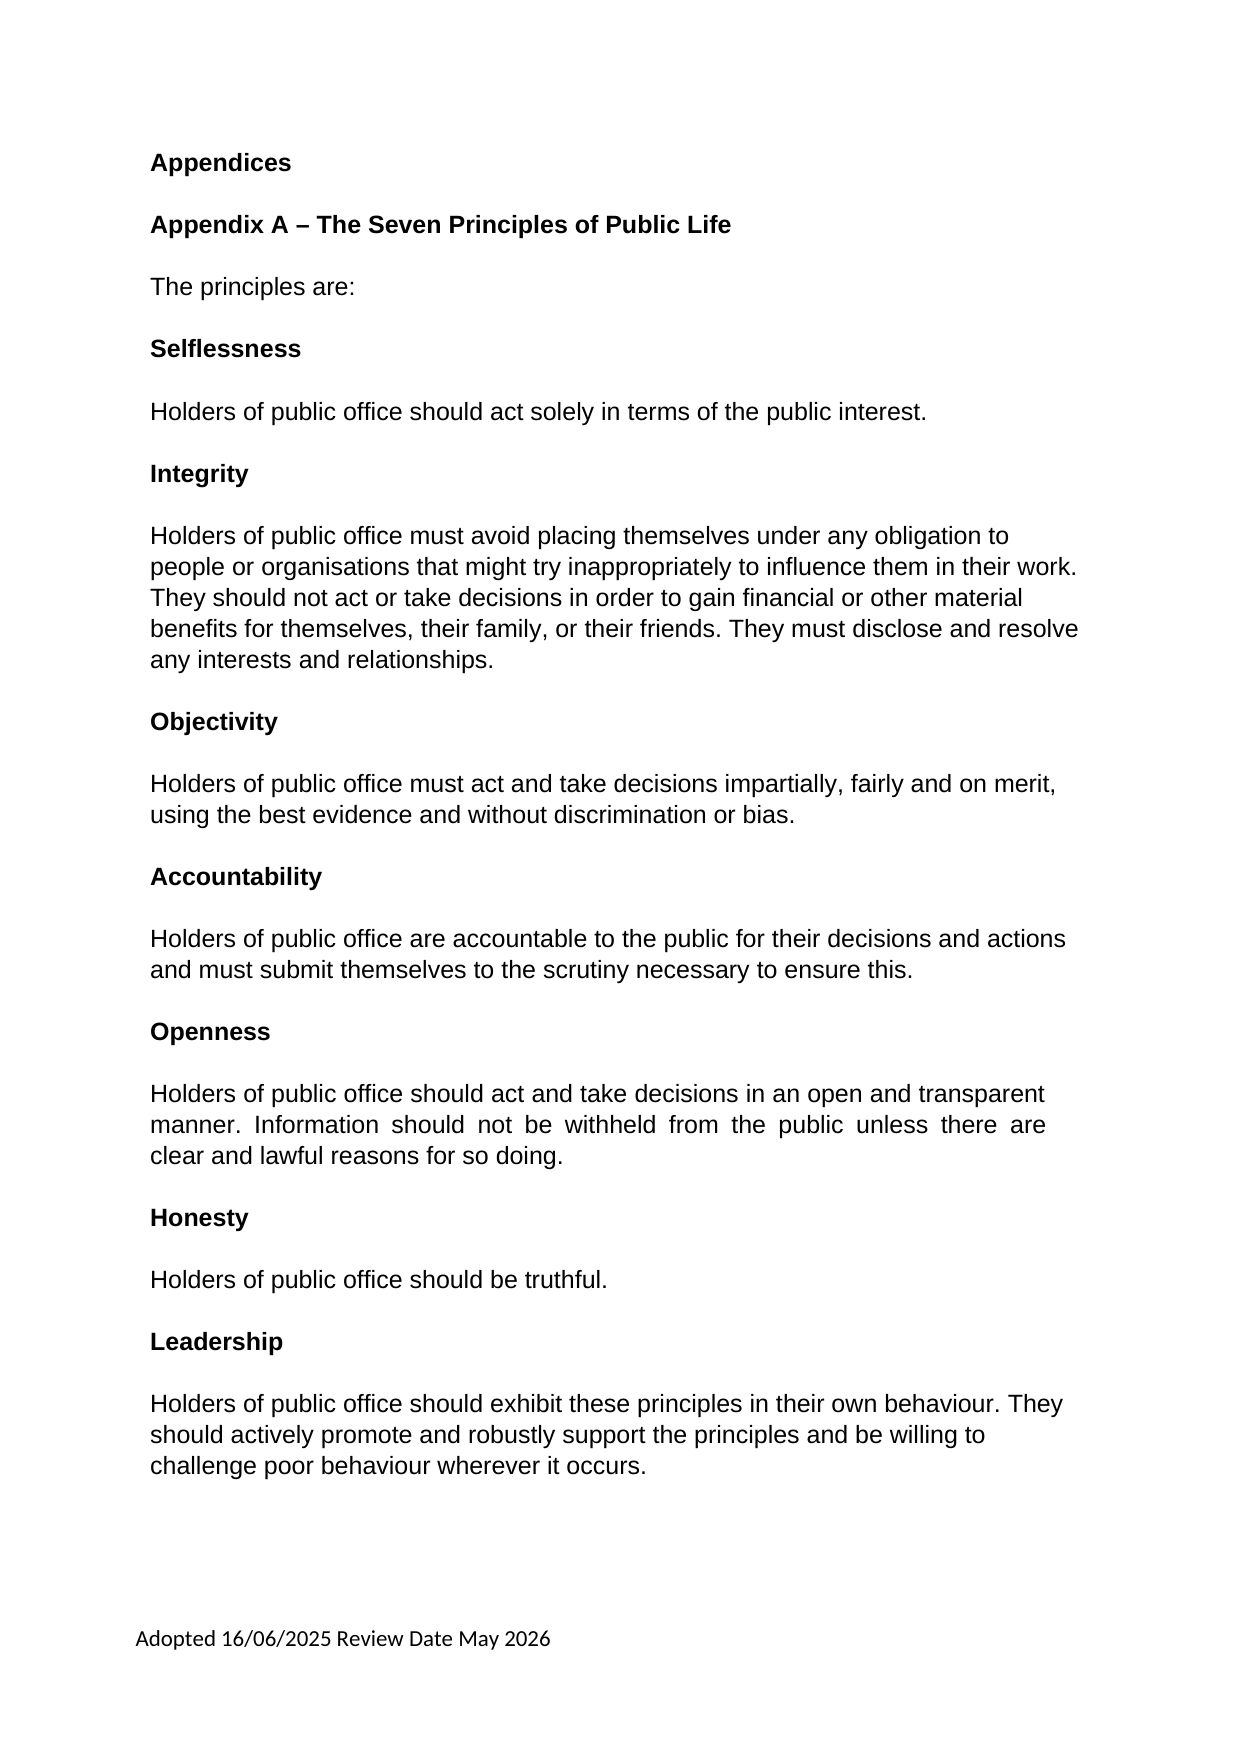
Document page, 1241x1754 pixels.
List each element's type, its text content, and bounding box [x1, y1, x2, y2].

subtitle Appendices [150, 148, 1165, 177]
text Holders of public office should be truthful. [150, 1265, 1165, 1294]
subtitle Selflessness [150, 334, 1165, 363]
text Holders of public office must avoid placing themselves under any obligation to people or organisations that might try inappropriately to influence them in their work. They should not act or take decisions in order to gain financial or other material benefits for themselves, their family, or their friends. They must disclose and resolve any interests and relationships. [150, 521, 1083, 674]
text Holders of public office are accountable to the public for their decisions and actions and must submit themselves to the scrutiny necessary to ensure this. [150, 924, 1069, 984]
subtitle Honesty [150, 1203, 1165, 1232]
text Appendix A – The Seven Principles of Public Life [150, 210, 1165, 239]
text Holders of public office should exhibit these principles in their own behaviour. They should actively promote and robustly support the principles and be willing to challenge poor behaviour wherever it occurs. [150, 1389, 1066, 1480]
subtitle Openness [150, 1017, 1165, 1046]
subtitle Accountability [150, 862, 1165, 891]
subtitle Integrity [150, 458, 1165, 487]
text Holders of public office should act and take decisions in an open and transparent manner. Information should not be withheld from the public unless there are clear and lawful reasons for so doing. [150, 1079, 1047, 1170]
text Holders of public office should act solely in terms of the public interest. [150, 396, 1165, 425]
text The principles are: [150, 272, 1165, 301]
subtitle Objectivity [150, 707, 1165, 736]
subtitle Leadership [150, 1327, 1165, 1356]
text Holders of public office must act and take decisions impartially, fairly and on merit, using the best evidence and without discrimination or bias. [150, 769, 1059, 829]
